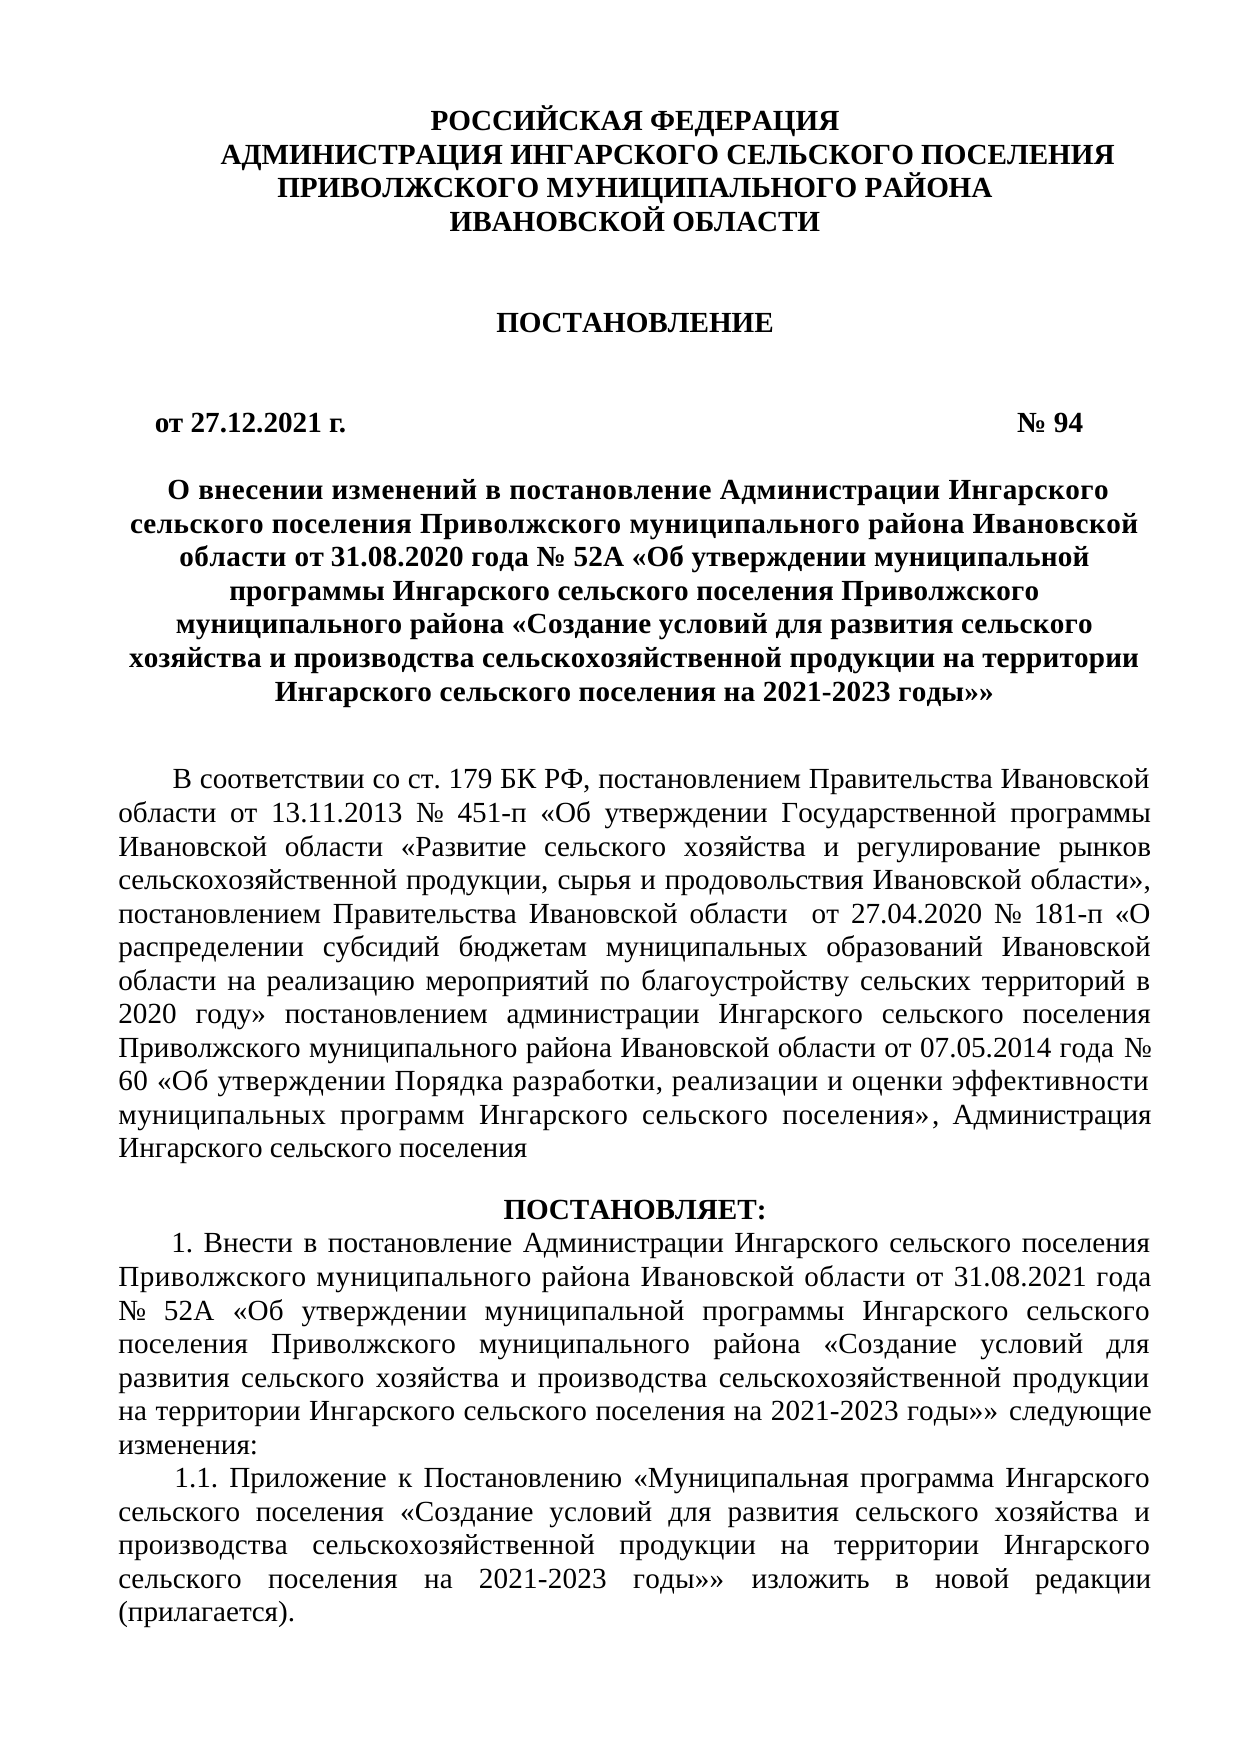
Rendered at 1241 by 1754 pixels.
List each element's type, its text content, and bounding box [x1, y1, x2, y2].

text О внесении изменений в постановление Администрации Ингарского сельского поселения Приволжского муниципального района Ивановской области от 31.08.2020 года № 52А «Об утверждении муниципальной программы Ингарского сельского поселения Приволжского муниципального района «Создание условий для развития сельского хозяйства и производства сельскохозяйственной продукции на территории Ингарского сельского поселения на 2021-2023 годы»» [118, 472, 1152, 707]
text 1.1. Приложение к Постановлению «Муниципальная программа Ингарского сельского поселения «Создание условий для развития сельского хозяйства и производства сельскохозяйственной продукции на территории Ингарского сельского поселения на 2021-2023 годы»» изложить в новой редакции (прилагается). [118, 1460, 1152, 1628]
text РОССИЙСКАЯ ФЕДЕРАЦИЯ [118, 103, 1152, 137]
text АДМИНИСТРАЦИЯ ИНГАРСКОГО СЕЛЬСКОГО ПОСЕЛЕНИЯ [118, 137, 1152, 171]
text ПОСТАНОВЛЕНИЕ [118, 305, 1152, 338]
text В соответствии со ст. 179 БК РФ, постановлением Правительства Ивановской области от 13.11.2013 № 451-п «Об утверждении Государственной программы Ивановской области «Развитие сельского хозяйства и регулирование рынков сельскохозяйственной продукции, сырья и продовольствия Ивановской области», постановлением Правительства Ивановской области от 27.04.2020 № 181-п «О распределении субсидий бюджетам муниципальных образований Ивановской области на реализацию мероприятий по благоустройству сельских территорий в 2020 году» постановлением администрации Ингарского сельского поселения Приволжского муниципального района Ивановской области от 07.05.2014 года № 60 «Об утверждении Порядка разработки, реализации и оценки эффективности муниципальных программ Ингарского сельского поселения», Администрация Ингарского сельского поселения [118, 762, 1152, 1164]
text 1. Внести в постановление Администрации Ингарского сельского поселения Приволжского муниципального района Ивановской области от 31.08.2021 года № 52А «Об утверждении муниципальной программы Ингарского сельского поселения Приволжского муниципального района «Создание условий для развития сельского хозяйства и производства сельскохозяйственной продукции на территории Ингарского сельского поселения на 2021-2023 годы»» следующие изменения: [118, 1226, 1152, 1460]
text ИВАНОВСКОЙ ОБЛАСТИ [118, 204, 1152, 238]
text от 27.12.2021 г. № 94 [118, 405, 1152, 439]
text ПРИВОЛЖСКОГО МУНИЦИПАЛЬНОГО РАЙОНА [118, 171, 1152, 204]
text ПОСТАНОВЛЯЕТ: [118, 1192, 1152, 1226]
